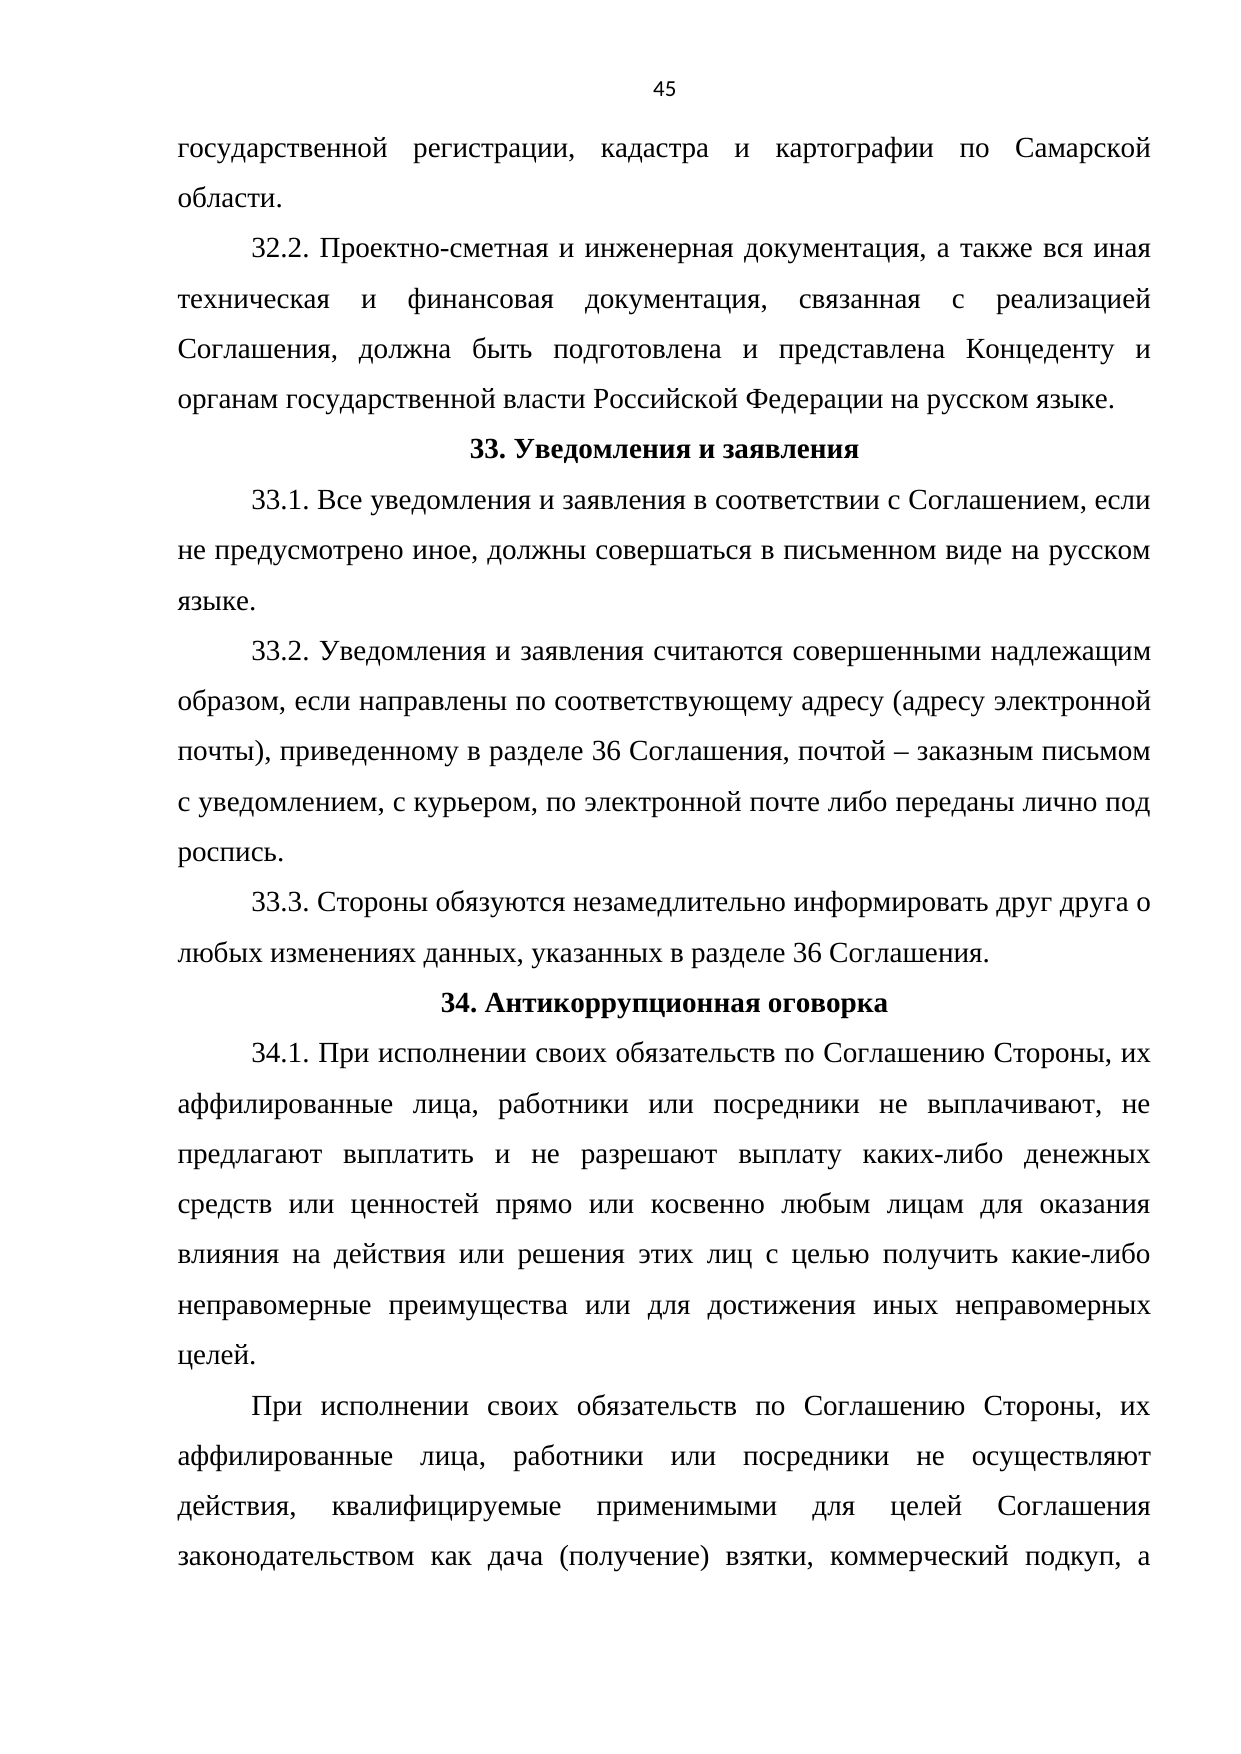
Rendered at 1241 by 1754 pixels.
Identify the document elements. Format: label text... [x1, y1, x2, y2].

text 33.3. Стороны обязуются незамедлительно информировать друг друга о любых изменениях данных, указанных в разделе 36 Соглашения. [177, 884, 1152, 968]
text 34.1. При исполнении своих обязательств по Соглашению Стороны, их аффилированные лица, работники или посредники не выплачивают, не предлагают выплатить и не разрешают выплату каких-либо денежных средств или ценностей прямо или косвенно любым лицам для оказания влияния на действия или решения этих лиц с целью получить какие-либо неправомерные преимущества или для достижения иных неправомерных целей. [177, 1035, 1152, 1371]
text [177, 1388, 1152, 1572]
text 32.2. Проектно-сметная и инженерная документация, а также вся иная техническая и финансовая документация, связанная с реализацией Соглашения, должна быть подготовлена и представлена Концеденту и органам государственной власти Российской Федерации на русском языке. [177, 230, 1152, 415]
text 33.1. Все уведомления и заявления в соответствии с Соглашением, если не предусмотрено иное, должны совершаться в письменном виде на русском языке. [177, 482, 1152, 616]
text 34. антикоррупционная оговорка [177, 985, 1152, 1019]
text 33.2. Уведомления и заявления считаются совершенными надлежащим образом, если направлены по соответствующему адресу (адресу электронной почты), приведенному в разделе 36 Соглашения, почтой – заказным письмом с уведомлением, с курьером, по электронной почте либо переданы лично под роспись. [177, 633, 1152, 868]
text 33. Уведомления и заявления [177, 432, 1152, 465]
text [177, 130, 1152, 214]
